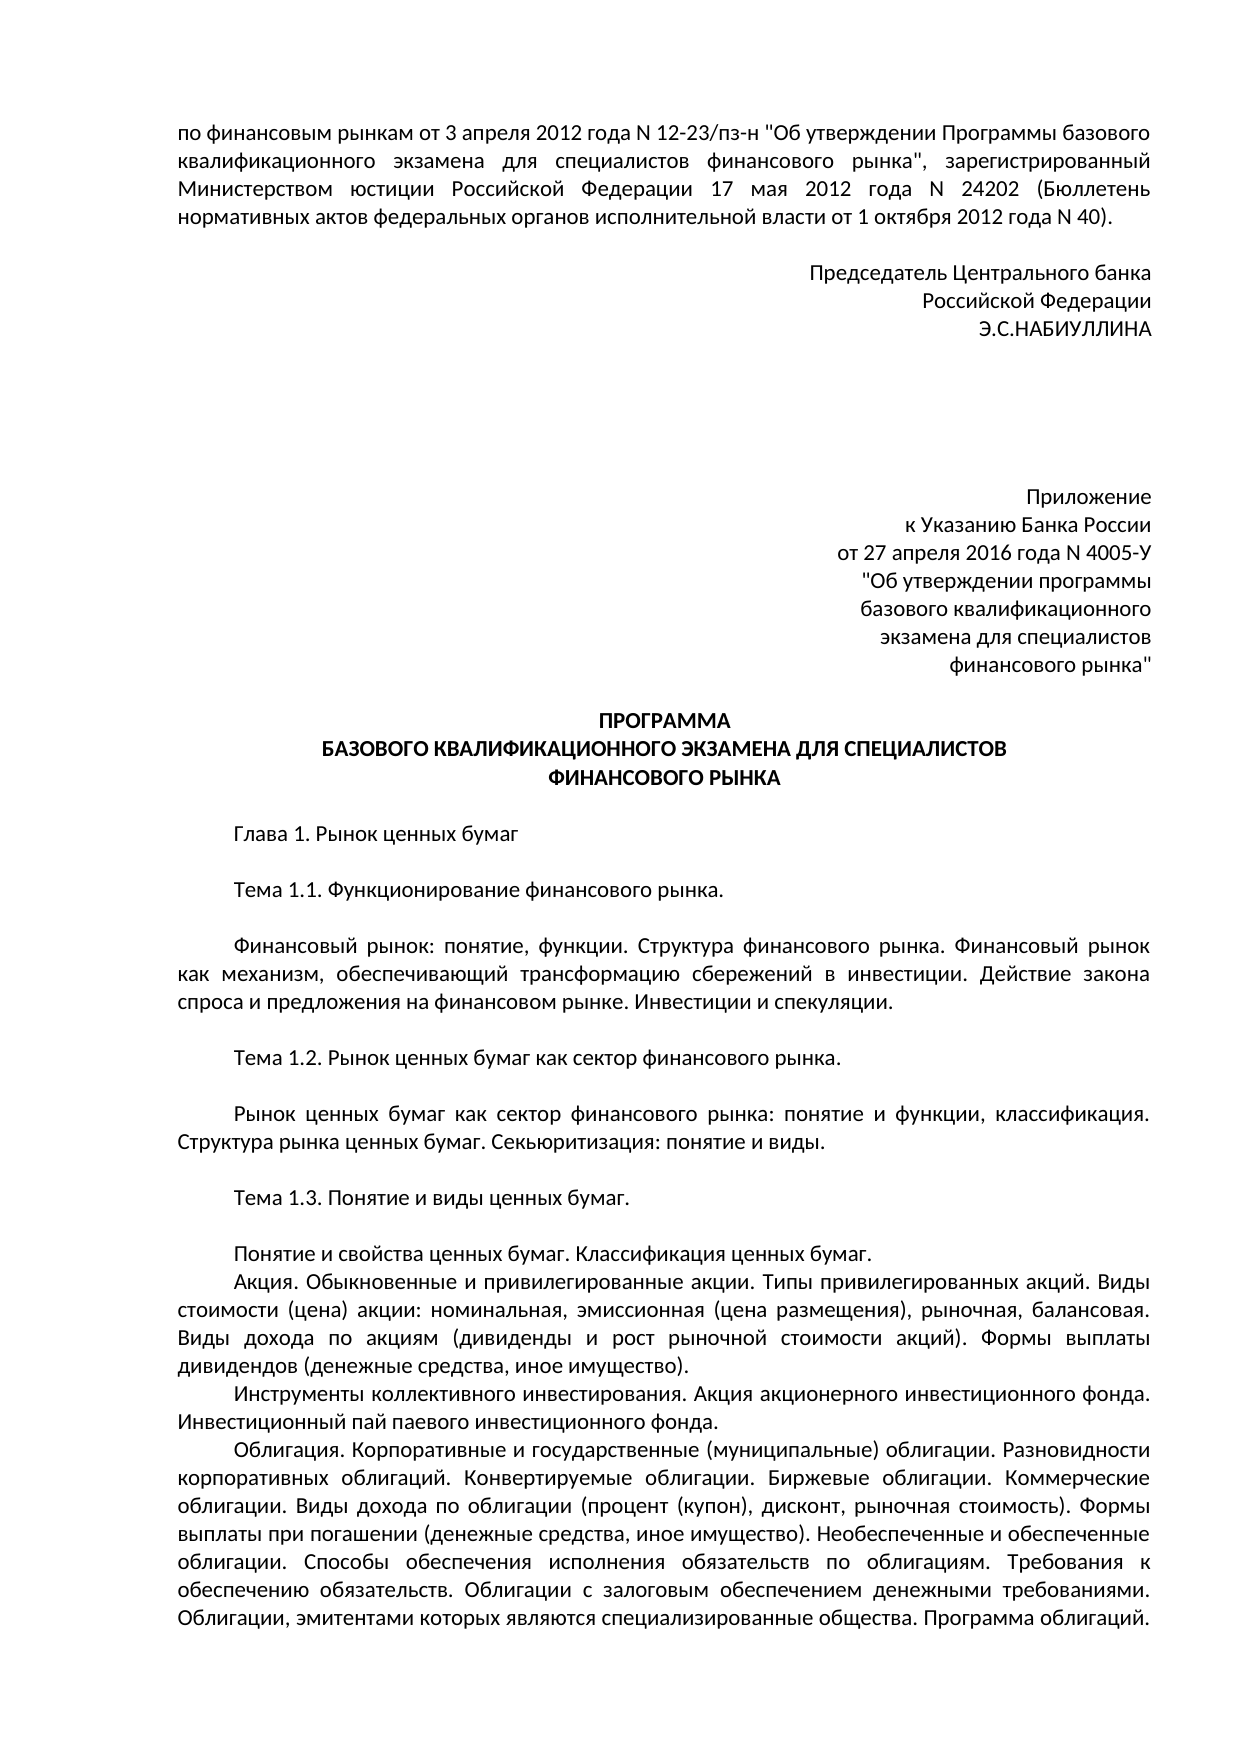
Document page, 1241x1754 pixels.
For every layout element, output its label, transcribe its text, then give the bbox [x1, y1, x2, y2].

text к Указанию Банка России [177, 510, 1152, 538]
text финансового рынка" [177, 651, 1152, 678]
text Тема 1.1. Функционирование финансового рынка. [177, 875, 1152, 903]
text Акция. Обыкновенные и привилегированные акции. Типы привилегированных акций. Виды стоимости (цена) акции: номинальная, эмиссионная (цена размещения), рыночная, балансовая. Виды дохода по акциям (дивиденды и рост рыночной стоимости акций). Формы выплаты дивидендов (денежные средства, иное имущество). [177, 1267, 1152, 1379]
text "Об утверждении программы [177, 566, 1152, 594]
text Тема 1.2. Рынок ценных бумаг как сектор финансового рынка. [177, 1043, 1152, 1071]
text Понятие и свойства ценных бумаг. Классификация ценных бумаг. [177, 1239, 1152, 1267]
text базового квалификационного [177, 594, 1152, 622]
text Российской Федерации [177, 286, 1152, 314]
title ПРОГРАММА [177, 707, 1152, 734]
text Глава 1. Рынок ценных бумаг [177, 819, 1152, 847]
text Финансовый рынок: понятие, функции. Структура финансового рынка. Финансовый рынок как механизм, обеспечивающий трансформацию сбережений в инвестиции. Действие закона спроса и предложения на финансовом рынке. Инвестиции и спекуляции. [177, 931, 1152, 1015]
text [177, 118, 1152, 230]
text Рынок ценных бумаг как сектор финансового рынка: понятие и функции, классификация. Структура рынка ценных бумаг. Секьюритизация: понятие и виды. [177, 1099, 1152, 1155]
text Инструменты коллективного инвестирования. Акция акционерного инвестиционного фонда. Инвестиционный пай паевого инвестиционного фонда. [177, 1379, 1152, 1435]
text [177, 1435, 1152, 1631]
text Приложение [177, 482, 1152, 510]
text Тема 1.3. Понятие и виды ценных бумаг. [177, 1183, 1152, 1211]
text экзамена для специалистов [177, 622, 1152, 651]
title БАЗОВОГО КВАЛИФИКАЦИОННОГО ЭКЗАМЕНА ДЛЯ СПЕЦИАЛИСТОВ [177, 734, 1152, 763]
title ФИНАНСОВОГО РЫНКА [177, 763, 1152, 791]
text Э.С.НАБИУЛЛИНА [177, 314, 1152, 342]
text от 27 апреля 2016 года N 4005-У [177, 538, 1152, 566]
text Председатель Центрального банка [177, 258, 1152, 286]
